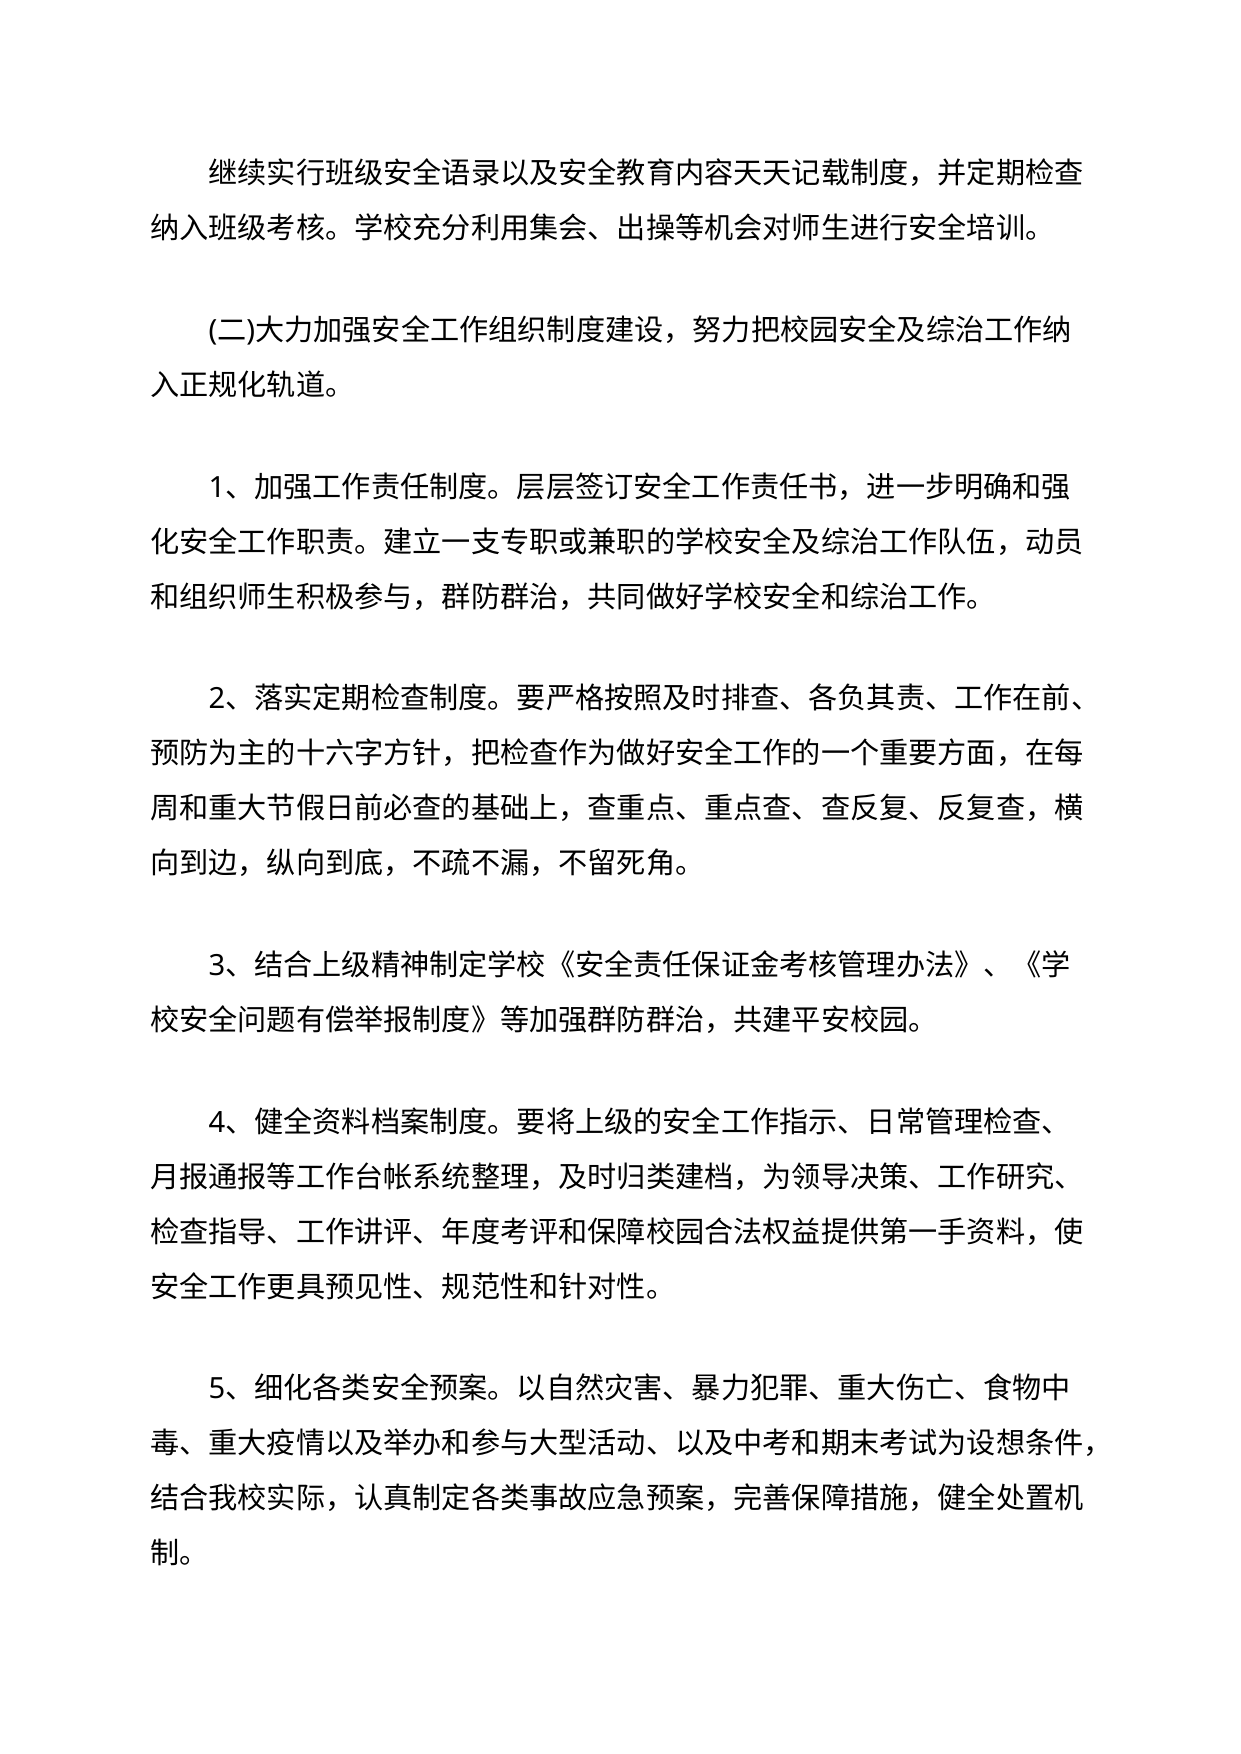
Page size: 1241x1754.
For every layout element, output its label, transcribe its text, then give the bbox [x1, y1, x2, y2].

text 继续实行班级安全语录以及安全教育内容天天记载制度，并定期检查纳入班级考核。学校充分利用集会、出操等机会对师生进行安全培训。 [150, 150, 1090, 247]
text 4、健全资料档案制度。要将上级的安全工作指示、日常管理检查、月报通报等工作台帐系统整理，及时归类建档，为领导决策、工作研究、检查指导、工作讲评、年度考评和保障校园合法权益提供第一手资料，使安全工作更具预见性、规范性和针对性。 [150, 1098, 1090, 1306]
text 5、细化各类安全预案。以自然灾害、暴力犯罪、重大伤亡、食物中毒、重大疫情以及举办和参与大型活动、以及中考和期末考试为设想条件，结合我校实际，认真制定各类事故应急预案，完善保障措施，健全处置机制。 [150, 1365, 1090, 1572]
text (二)大力加强安全工作组织制度建设，努力把校园安全及综治工作纳入正规化轨道。 [150, 307, 1090, 404]
text 3、结合上级精神制定学校《安全责任保证金考核管理办法》、《学校安全问题有偿举报制度》等加强群防群治，共建平安校园。 [150, 942, 1090, 1039]
text 1、加强工作责任制度。层层签订安全工作责任书，进一步明确和强化安全工作职责。建立一支专职或兼职的学校安全及综治工作队伍，动员和组织师生积极参与，群防群治，共同做好学校安全和综治工作。 [150, 463, 1090, 616]
text 2、落实定期检查制度。要严格按照及时排查、各负其责、工作在前、预防为主的十六字方针，把检查作为做好安全工作的一个重要方面，在每周和重大节假日前必查的基础上，查重点、重点查、查反复、反复查，横向到边，纵向到底，不疏不漏，不留死角。 [150, 675, 1090, 882]
